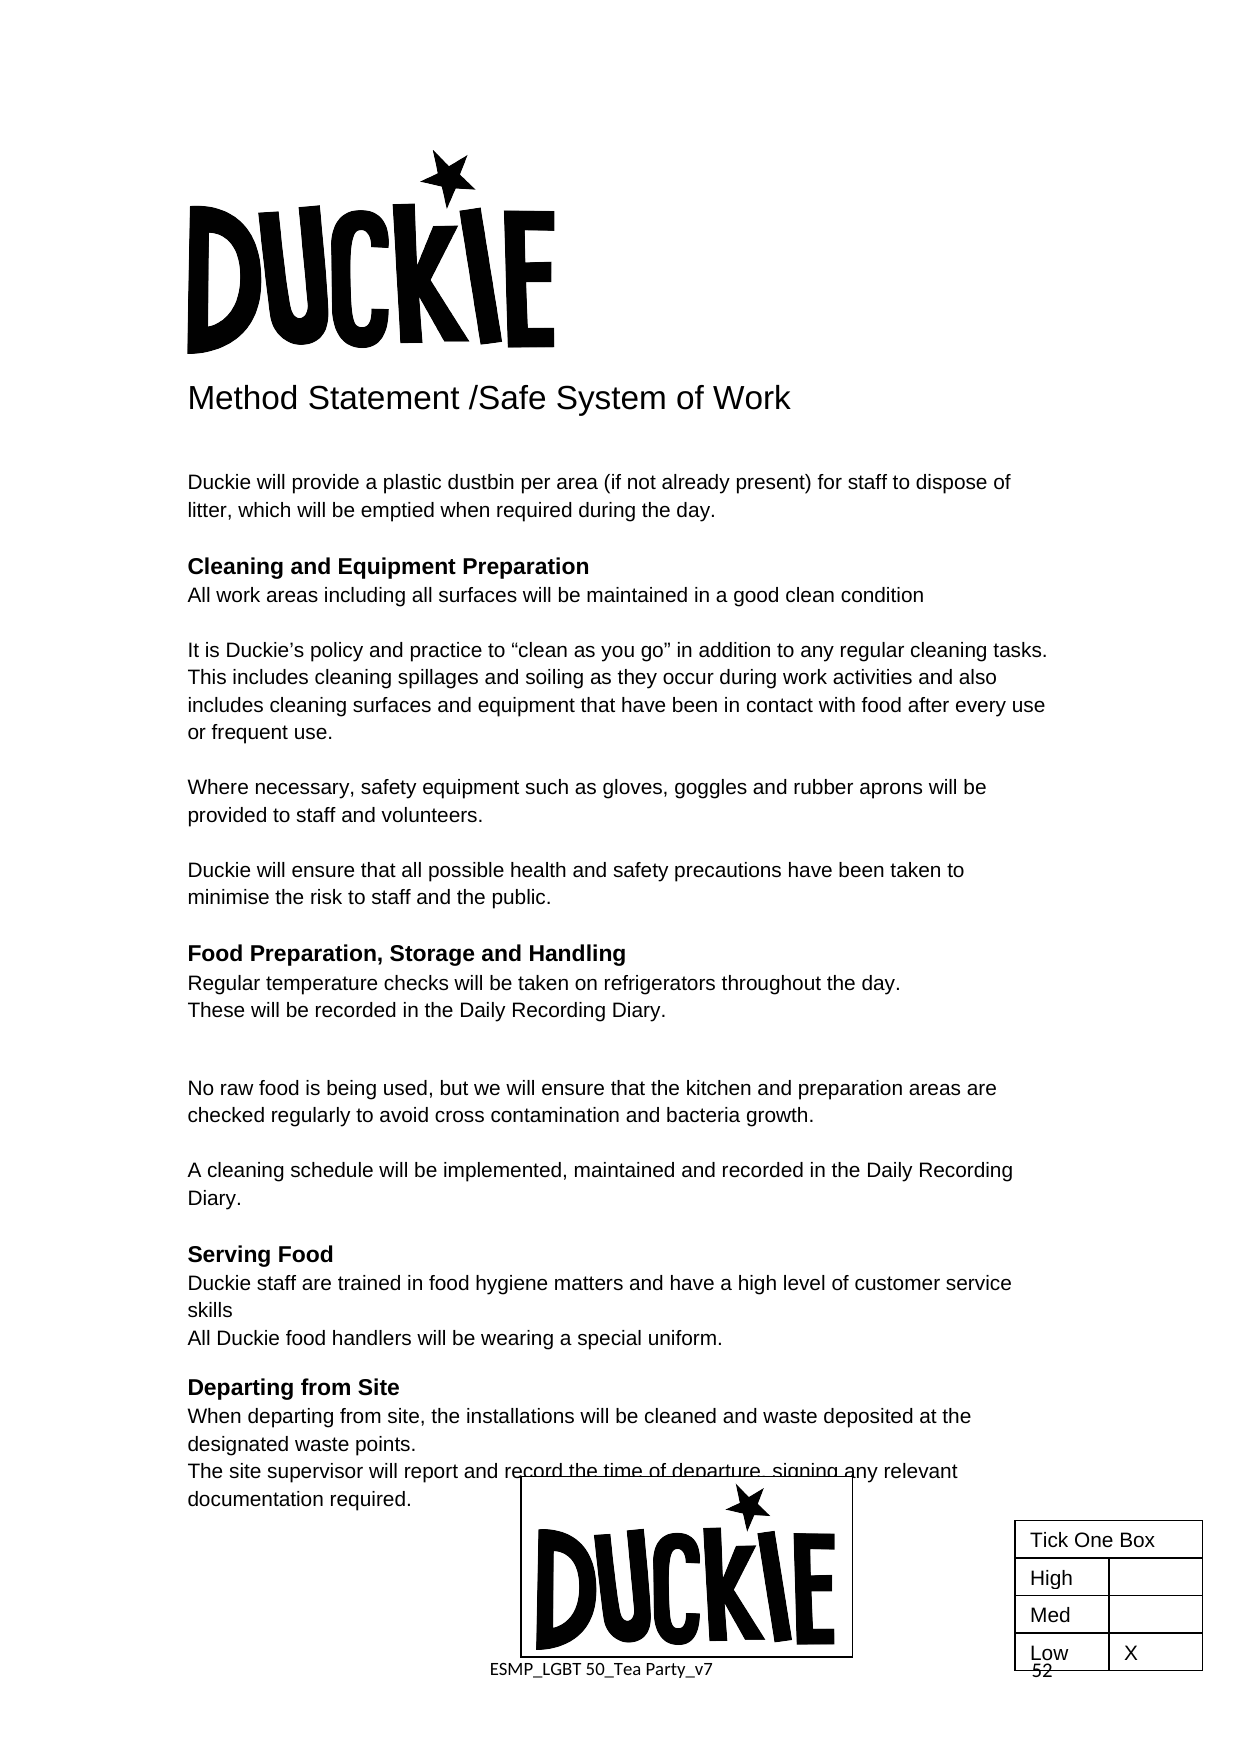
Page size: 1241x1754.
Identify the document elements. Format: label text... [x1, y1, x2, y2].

text Duckie will provide a plastic dustbin per area (if not already present) for staff to dispose of litter, which will be emptied when required during the day. Cleaning and Equipment Preparation All work areas including all surfaces will be maintained in a good clean condition It is Duckie’s policy and practice to “clean as you go” in addition to any regular cleaning tasks. This includes cleaning spillages and soiling as they occur during work activities and also includes cleaning surfaces and equipment that have been in contact with food after every use or frequent use. Where necessary, safety equipment such as gloves, goggles and rubber aprons will be provided to staff and volunteers. Duckie will ensure that all possible health and safety precautions have been taken to minimise the risk to staff and the public. Food Preparation, Storage and Handling Regular temperature checks will be taken on refrigerators throughout the day. These will be recorded in the Daily Recording Diary. [187, 470, 1053, 1051]
picture [187, 150, 555, 354]
text Departing from Site When departing from site, the installations will be cleaned and waste deposited at the designated waste points. The site supervisor will report and record the time of departure, signing any relevant documentation required. [187, 1374, 1053, 1510]
text Method Statement /Safe System of Work [187, 378, 1053, 445]
picture [536, 1483, 835, 1650]
text No raw food is being used, but we will ensure that the kitchen and preparation areas are checked regularly to avoid cross contamination and bacteria growth. A cleaning schedule will be implemented, maintained and recorded in the Daily Recording Diary. Serving Food Duckie staff are trained in food hygiene matters and have a high level of customer service skills All Duckie food handlers will be wearing a special uniform. [187, 1076, 1053, 1350]
